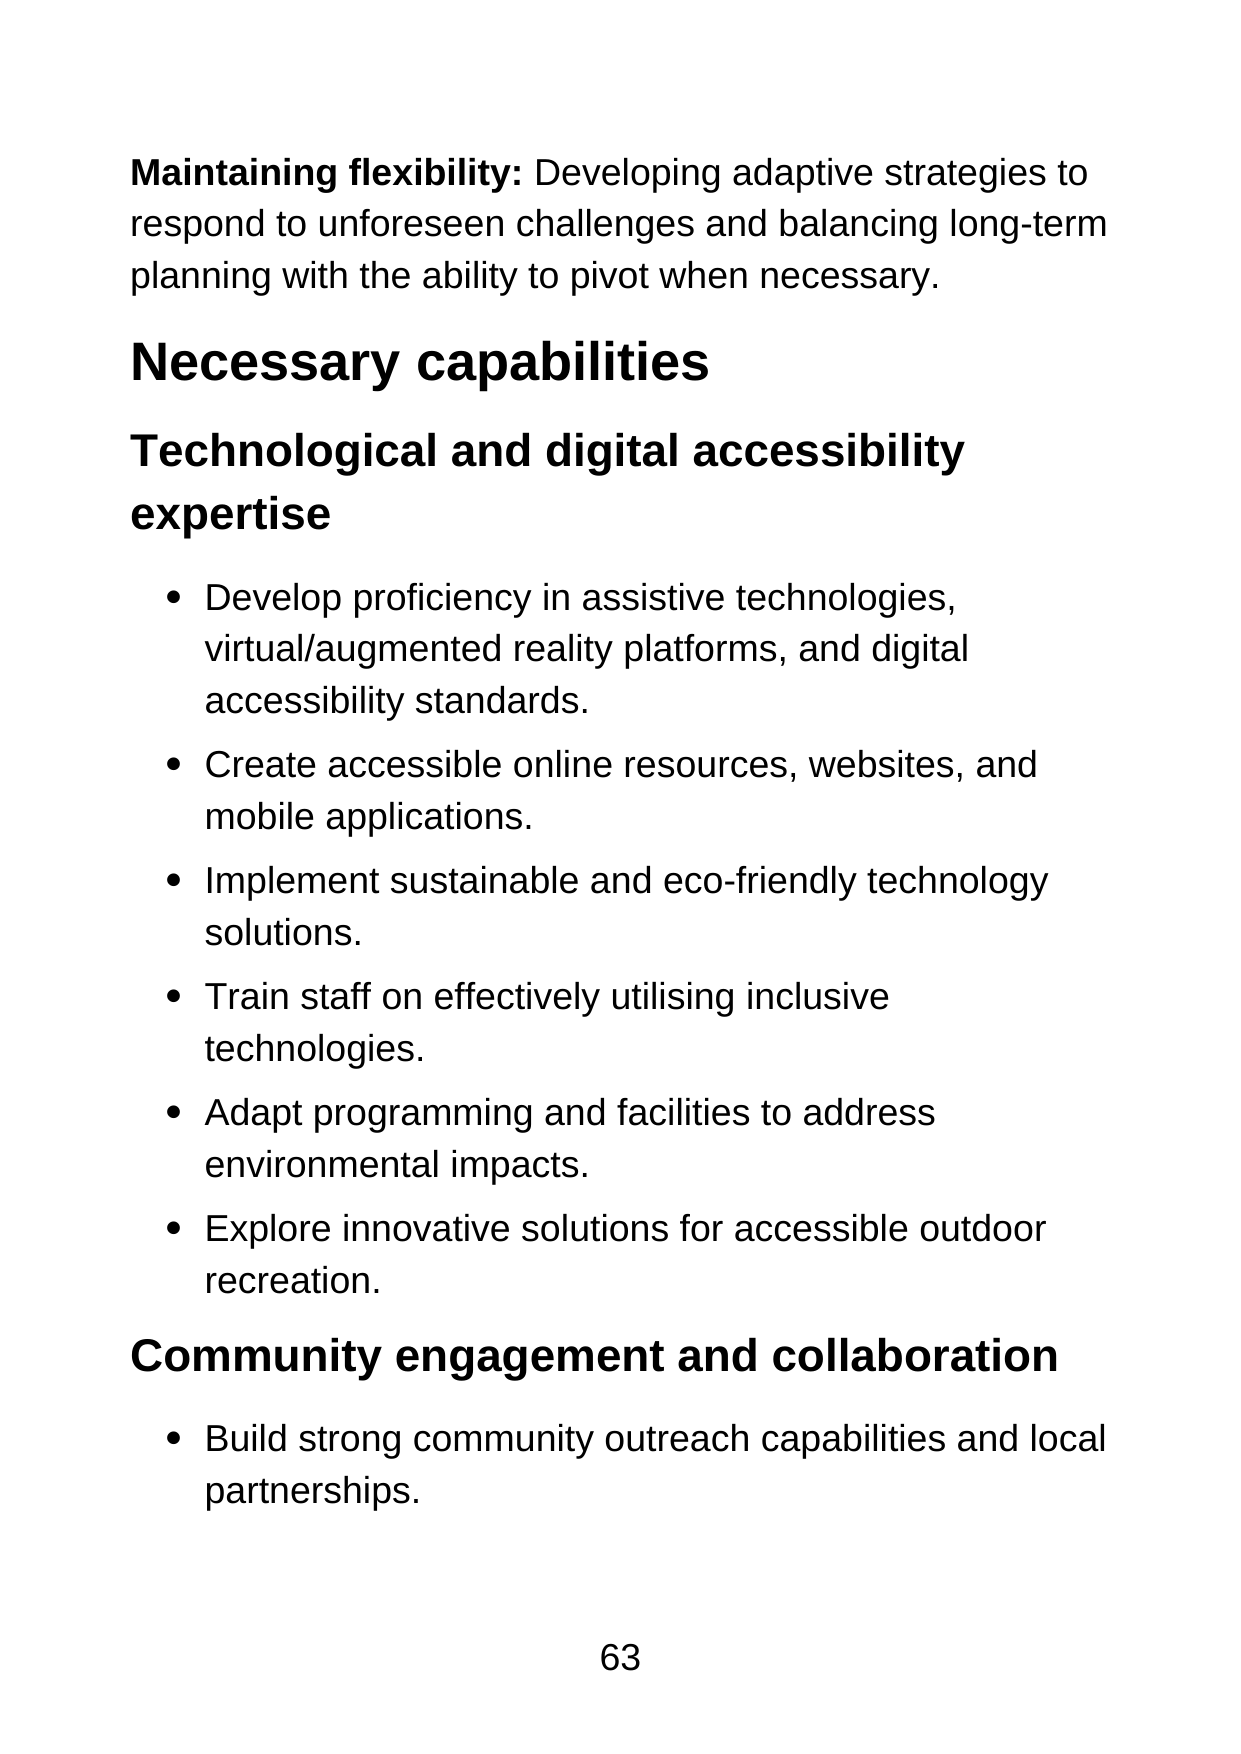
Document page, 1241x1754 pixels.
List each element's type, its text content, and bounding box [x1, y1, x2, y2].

list Adapt programming and facilities to address environmental impacts. [167, 1090, 1110, 1185]
subtitle Community engagement and collaboration [130, 1328, 1110, 1381]
list Train staff on effectively utilising inclusive technologies. [167, 974, 1110, 1069]
list Explore innovative solutions for accessible outdoor recreation. [167, 1206, 1110, 1301]
text Maintaining flexibility: Developing adaptive strategies to respond to unforeseen challenges and balancing long-term planning with the ability to pivot when necessary. [130, 150, 1110, 296]
list Build strong community outreach capabilities and local partnerships. [167, 1417, 1110, 1512]
subtitle Necessary capabilities [130, 330, 1110, 392]
subtitle Technological and digital accessibility expertise [130, 423, 1110, 539]
list Develop proficiency in assistive technologies, virtual/augmented reality platforms, and digital accessibility standards. [167, 575, 1110, 721]
list Create accessible online resources, websites, and mobile applications. [167, 742, 1110, 837]
list Implement sustainable and eco-friendly technology solutions. [167, 858, 1110, 953]
